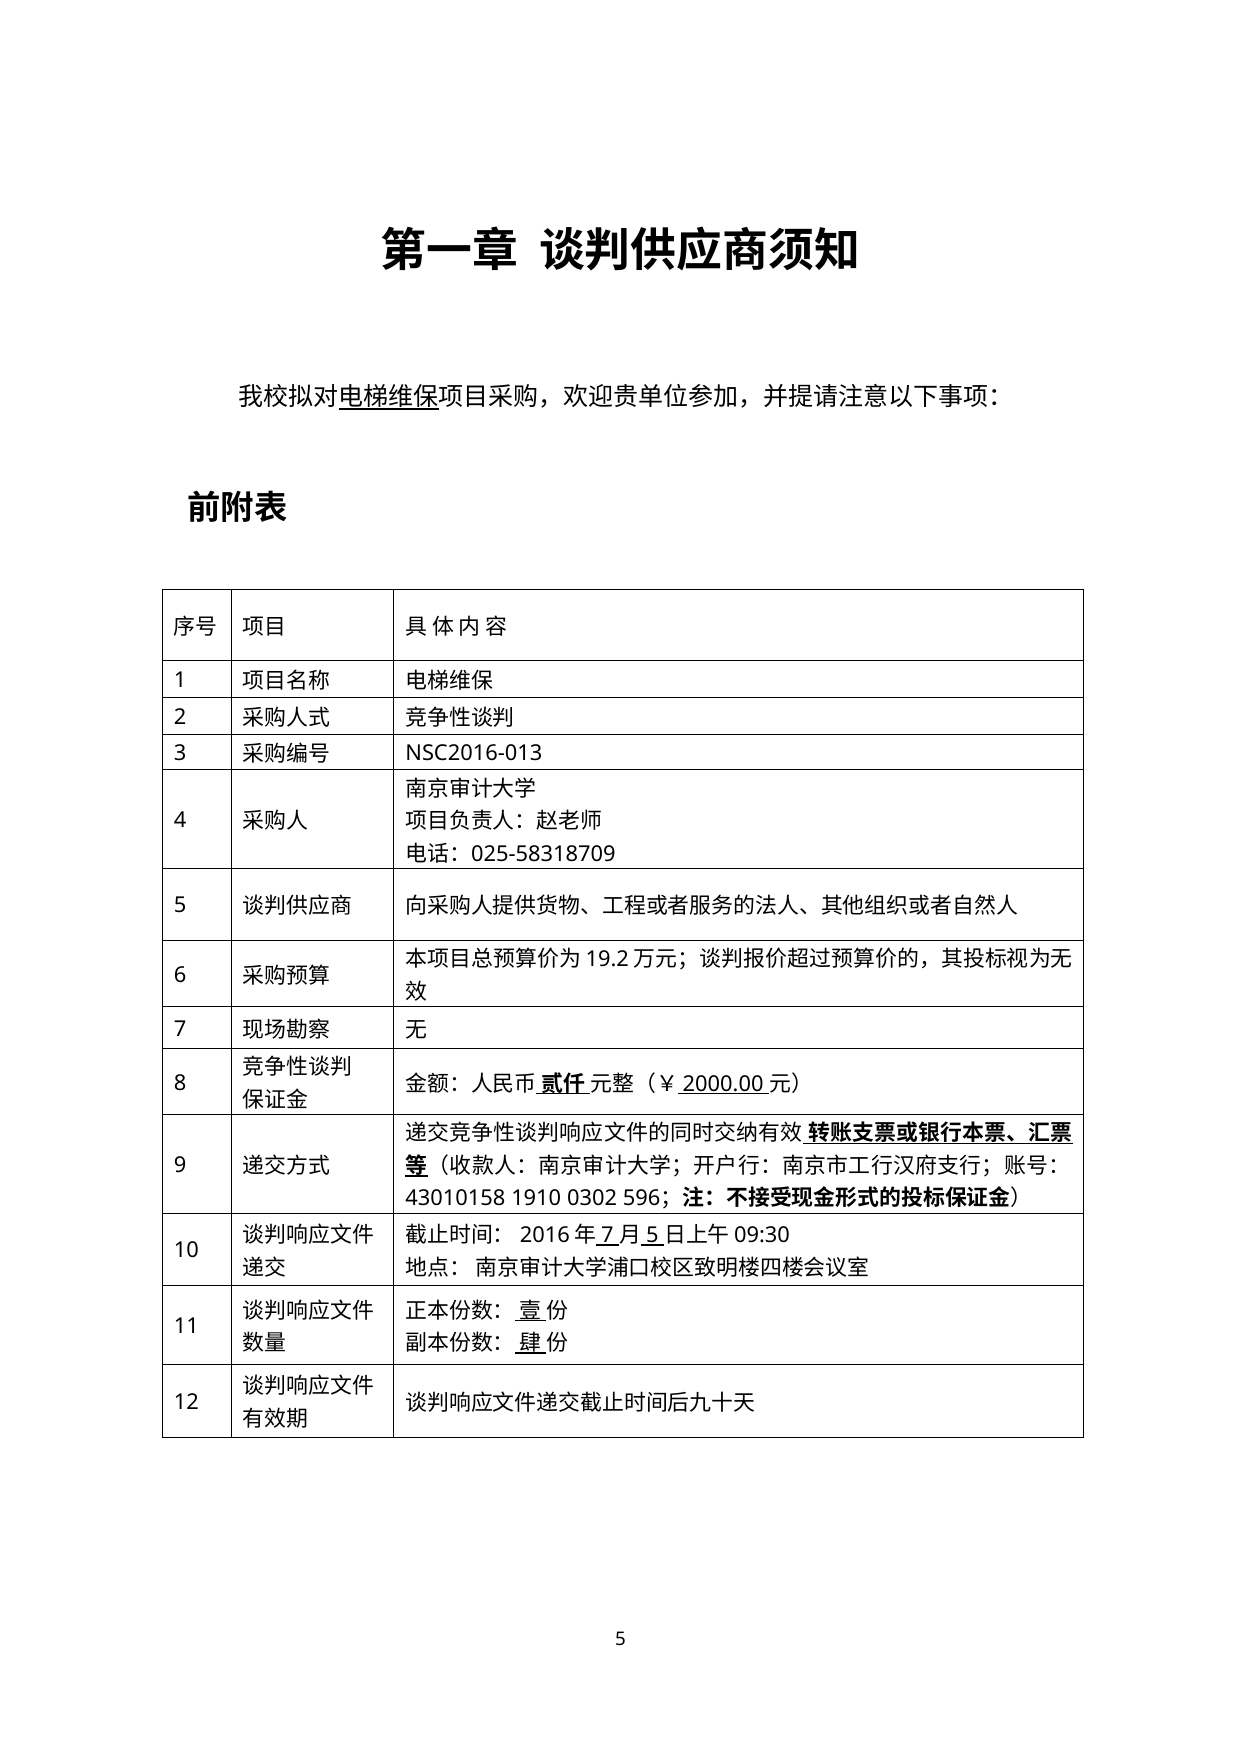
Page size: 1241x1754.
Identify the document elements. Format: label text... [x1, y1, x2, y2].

table_cell 电梯维保 [394, 661, 1083, 697]
table_cell 采购人式 [232, 698, 393, 733]
table_cell 11 [163, 1286, 231, 1364]
table_cell 9 [163, 1115, 231, 1212]
table_cell 4 [163, 770, 231, 868]
table_cell 10 [163, 1214, 231, 1285]
table_cell 递交竞争性谈判响应文件的同时交纳有效 转账支票或银行本票、汇票等（收款人：南京审计大学；开户行：南京市工行汉府支行；账号：43010158 1910 0302 596；注：不接受现金形式的投标保证金） [394, 1115, 1083, 1212]
table_cell 项目名称 [232, 661, 393, 697]
table_cell 2 [163, 698, 231, 733]
table_cell 3 [163, 735, 231, 769]
table_cell 12 [163, 1365, 231, 1437]
table_cell 8 [163, 1049, 231, 1114]
table_cell 谈判供应商 [232, 869, 393, 940]
table_cell 现场勘察 [232, 1007, 393, 1048]
table_header 具 体 内 容 [394, 590, 1083, 659]
subtitle 第一章 谈判供应商须知 [187, 197, 1053, 295]
table_cell 谈判响应文件递交截止时间后九十天 [394, 1365, 1083, 1437]
subtitle 前附表 [187, 473, 1053, 538]
table_cell 5 [163, 869, 231, 940]
table_header 项目 [232, 590, 393, 659]
table_cell 1 [163, 661, 231, 697]
table_cell 无 [394, 1007, 1083, 1048]
table_cell 谈判响应文件 有效期 [232, 1365, 393, 1437]
table_cell 采购编号 [232, 735, 393, 769]
table_header 序号 [163, 590, 231, 659]
table_cell 采购预算 [232, 941, 393, 1006]
table_cell 7 [163, 1007, 231, 1048]
table_cell 竞争性谈判 [394, 698, 1083, 733]
table_cell 南京审计大学 项目负责人：赵老师 电话：025-58318709 [394, 770, 1083, 868]
table_cell 竞争性谈判 保证金 [232, 1049, 393, 1114]
table_cell 向采购人提供货物、工程或者服务的法人、其他组织或者自然人 [394, 869, 1083, 940]
table_cell 截止时间： 2016年 7 月 5 日上午09:30 地点： 南京审计大学浦口校区致明楼四楼会议室 [394, 1214, 1083, 1285]
table_cell 正本份数： 壹 份 副本份数： 肆 份 [394, 1286, 1083, 1364]
table_cell 6 [163, 941, 231, 1006]
table_cell NSC2016-013 [394, 735, 1083, 769]
table_cell 采购人 [232, 770, 393, 868]
table_cell 金额：人民币 贰仟 元整（￥ 2000.00 元） [394, 1049, 1083, 1114]
table_cell 本项目总预算价为19.2万元；谈判报价超过预算价的，其投标视为无效 [394, 941, 1083, 1006]
table_cell 谈判响应文件 递交 [232, 1214, 393, 1285]
table_cell 谈判响应文件 数量 [232, 1286, 393, 1364]
table_cell 递交方式 [232, 1115, 393, 1212]
text 我校拟对电梯维保项目采购，欢迎贵单位参加，并提请注意以下事项： [187, 362, 1053, 427]
